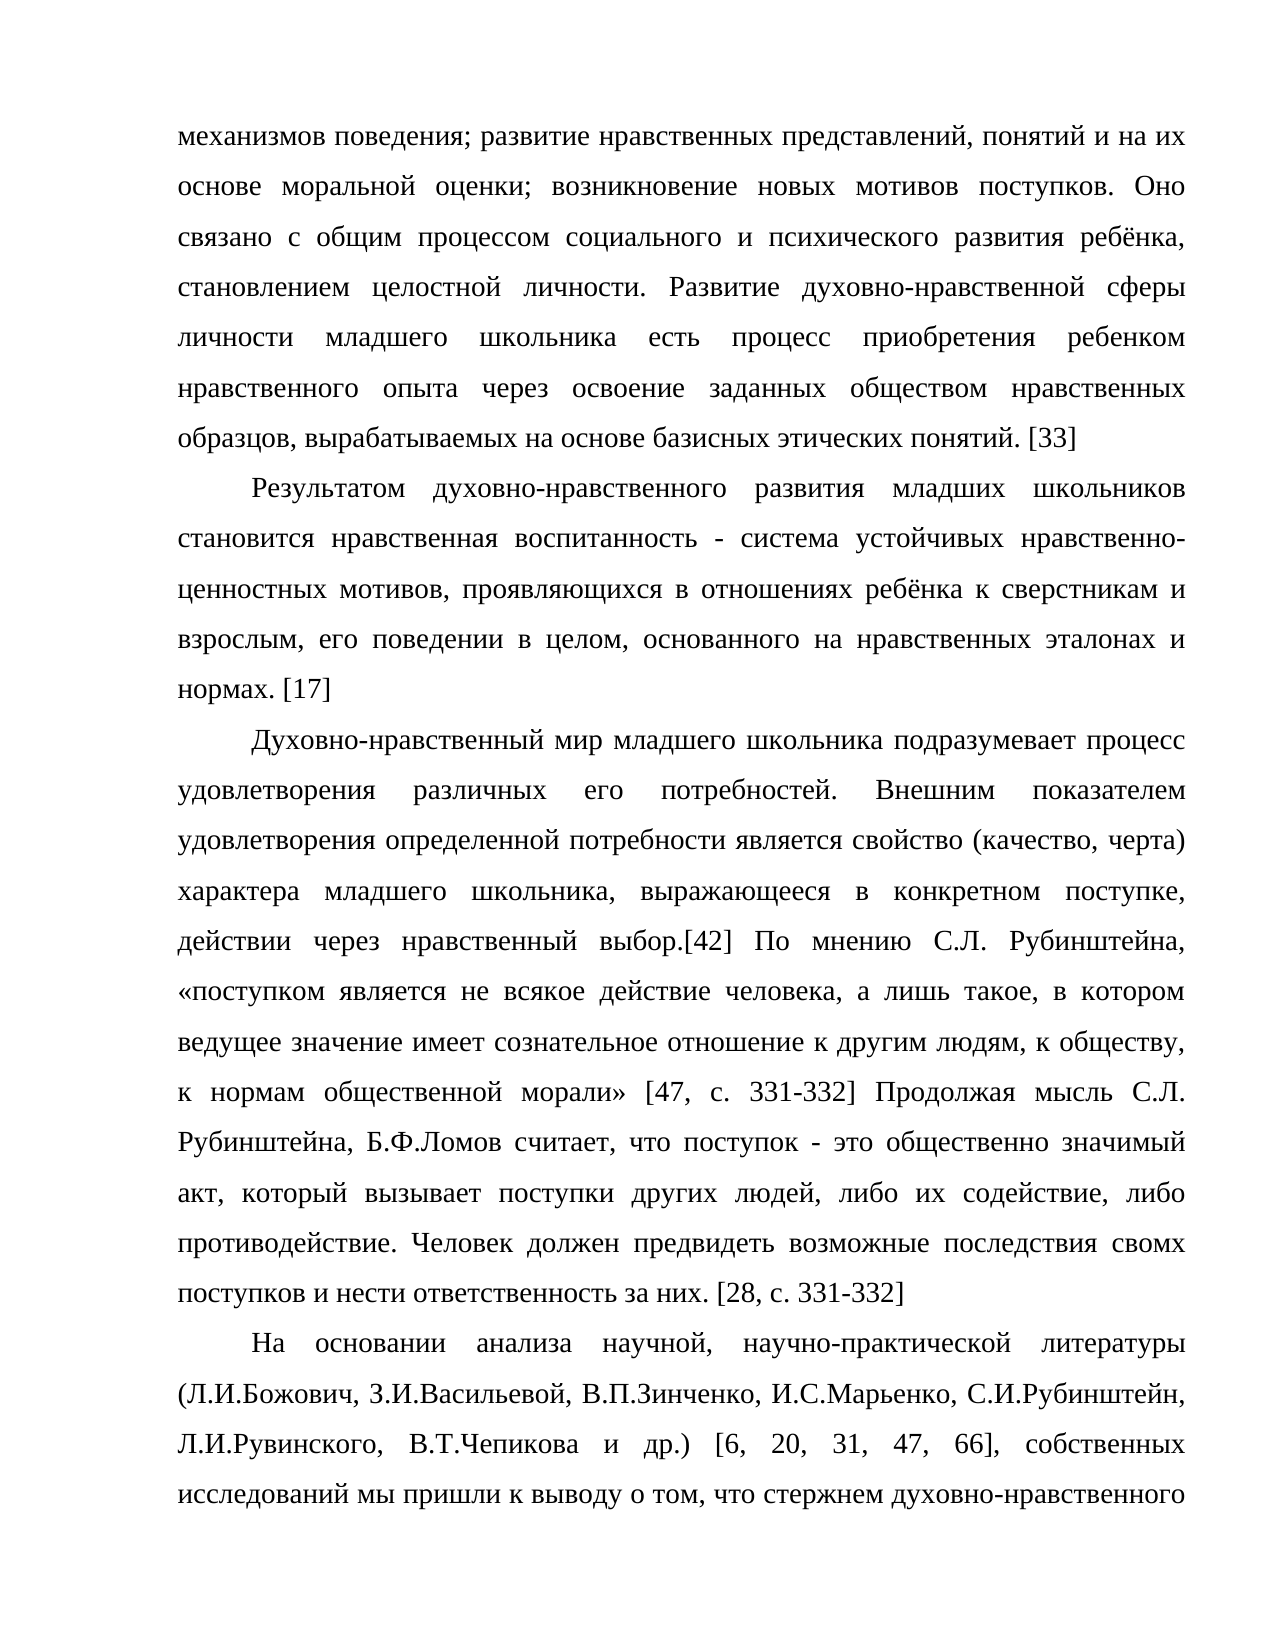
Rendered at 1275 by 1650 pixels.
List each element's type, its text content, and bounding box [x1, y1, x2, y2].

text Результатом духовно-нравственного развития младших школьников становится нравственная воспитанность - система устойчивых нравственно-ценностных мотивов, проявляющихся в отношениях ребёнка к сверстникам и взрослым, его поведении в целом, основанного на нравственных эталонах и нормах. [17] [177, 470, 1186, 705]
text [177, 118, 1186, 453]
text Духовно-нравственный мир младшего школьника подразумевает процесс удовлетворения различных его потребностей. Внешним показателем удовлетворения определенной потребности является свойство (качество, черта) характера младшего школьника, выражающееся в конкретном поступке, действии через нравственный выбор.[42] По мнению С.Л. Рубинштейна, «поступком является не всякое действие человека, а лишь такое, в котором ведущее значение имеет сознательное отношение к другим людям, к обществу, к нормам общественной морали» [47, с. 331-332] Продолжая мысль С.Л. Рубинштейна, Б.Ф.Ломов считает, что поступок - это общественно значимый акт, который вызывает поступки других людей, либо их содействие, либо противодействие. Человек должен предвидеть возможные последствия свомх поступков и нести ответственность за них. [28, с. 331-332] [177, 722, 1186, 1309]
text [177, 1326, 1186, 1510]
